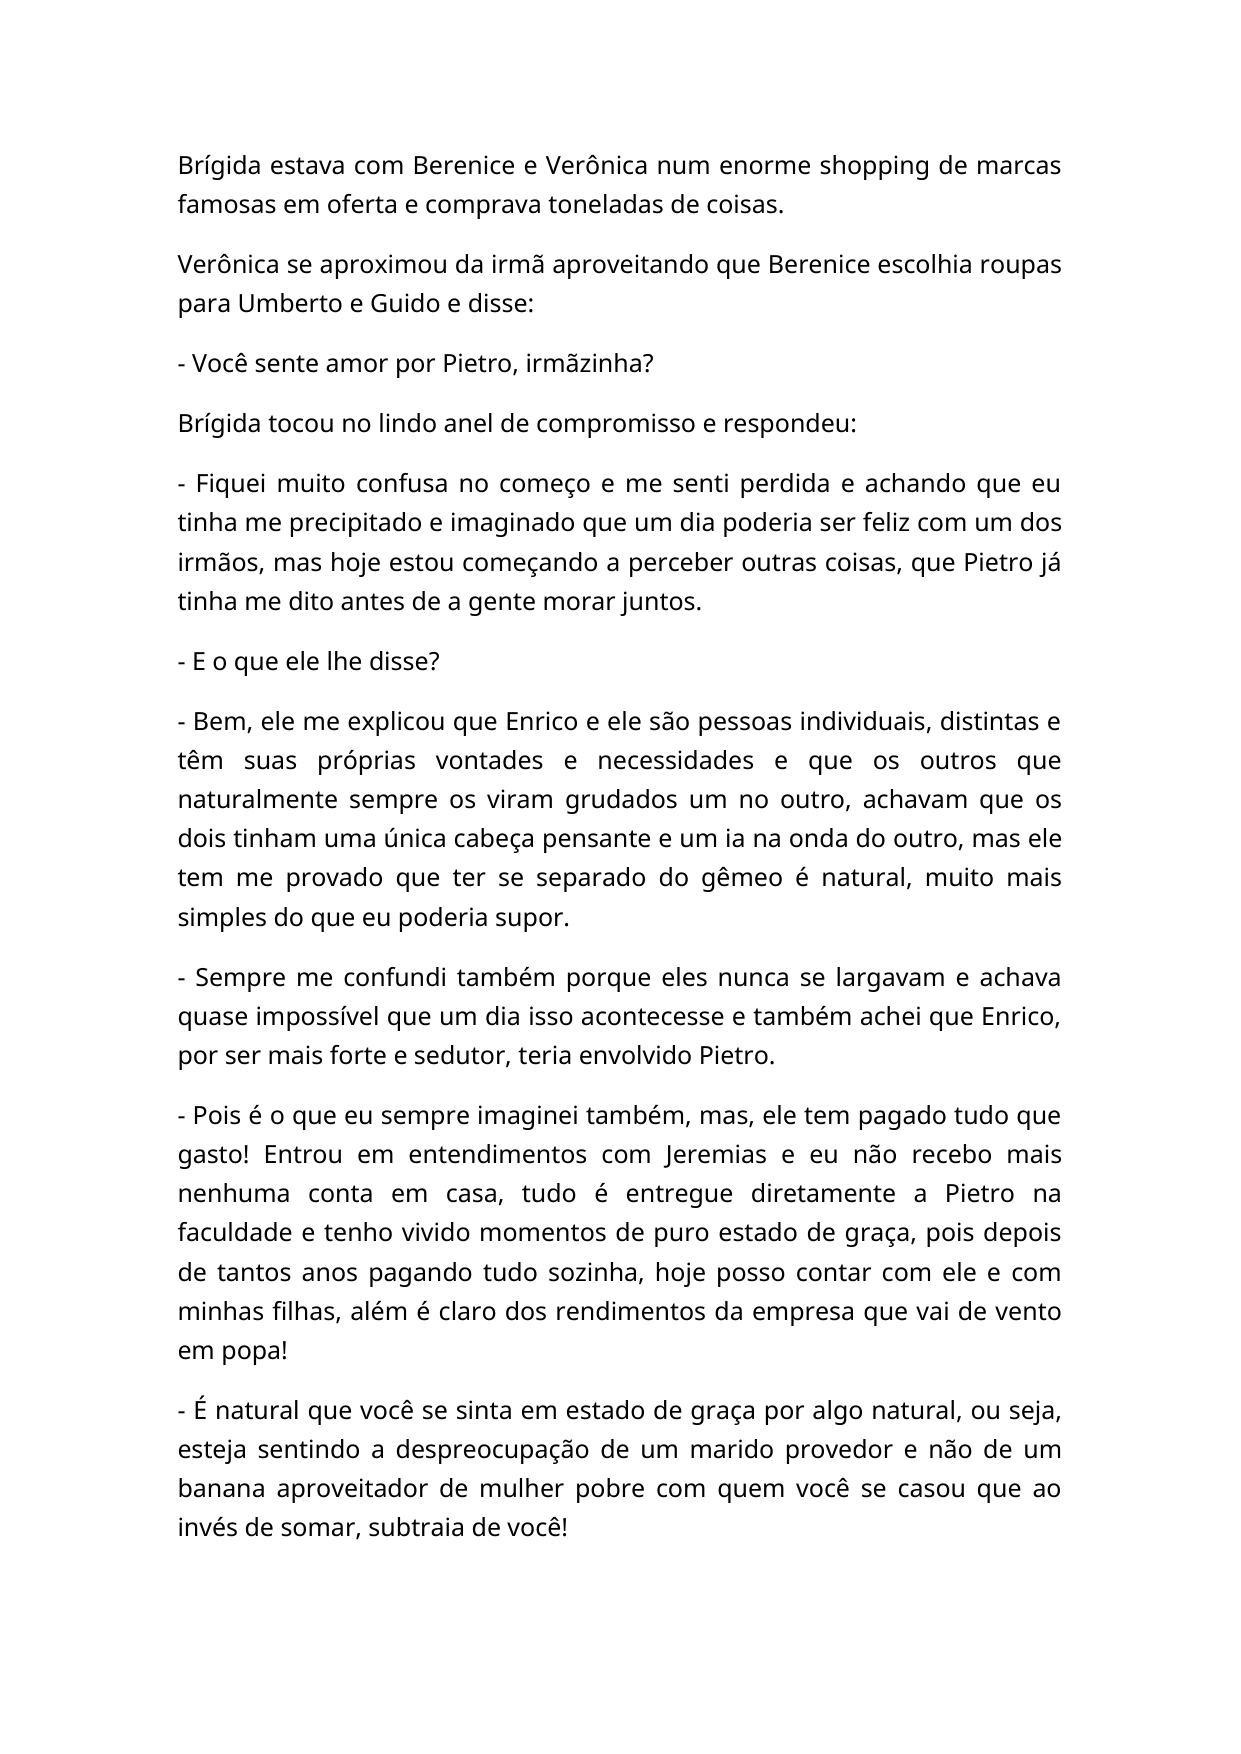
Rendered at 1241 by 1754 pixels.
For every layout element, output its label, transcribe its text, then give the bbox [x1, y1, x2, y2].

text - Você sente amor por Pietro, irmãzinha? [177, 346, 1063, 380]
text - Bem, ele me explicou que Enrico e ele são pessoas individuais, distintas e têm suas próprias vontades e necessidades e que os outros que naturalmente sempre os viram grudados um no outro, achavam que os dois tinham uma única cabeça pensante e um ia na onda do outro, mas ele tem me provado que ter se separado do gêmeo é natural, muito mais simples do que eu poderia supor. [177, 703, 1063, 933]
text Verônica se aproximou da irmã aproveitando que Berenice escolhia roupas para Umberto e Guido e disse: [177, 247, 1063, 320]
text - E o que ele lhe disse? [177, 643, 1063, 677]
text - Fiquei muito confusa no começo e me senti perdida e achando que eu tinha me precipitado e imaginado que um dia poderia ser feliz com um dos irmãos, mas hoje estou começando a perceber outras coisas, que Pietro já tinha me dito antes de a gente morar juntos. [177, 466, 1063, 617]
text - Pois é o que eu sempre imaginei também, mas, ele tem pagado tudo que gasto! Entrou em entendimentos com Jeremias e eu não recebo mais nenhuma conta em casa, tudo é entregue diretamente a Pietro na faculdade e tenho vivido momentos de puro estado de graça, pois depois de tantos anos pagando tudo sozinha, hoje posso contar com ele e com minhas filhas, além é claro dos rendimentos da empresa que vai de vento em popa! [177, 1098, 1063, 1367]
text Brígida tocou no lindo anel de compromisso e respondeu: [177, 406, 1063, 440]
text - É natural que você se sinta em estado de graça por algo natural, ou seja, esteja sentindo a despreocupação de um marido provedor e não de um banana aproveitador de mulher pobre com quem você se casou que ao invés de somar, subtraia de você! [177, 1393, 1063, 1544]
text Brígida estava com Berenice e Verônica num enorme shopping de marcas famosas em oferta e comprava toneladas de coisas. [177, 148, 1063, 221]
text - Sempre me confundi também porque eles nunca se largavam e achava quase impossível que um dia isso acontecesse e também achei que Enrico, por ser mais forte e sedutor, teria envolvido Pietro. [177, 959, 1063, 1072]
